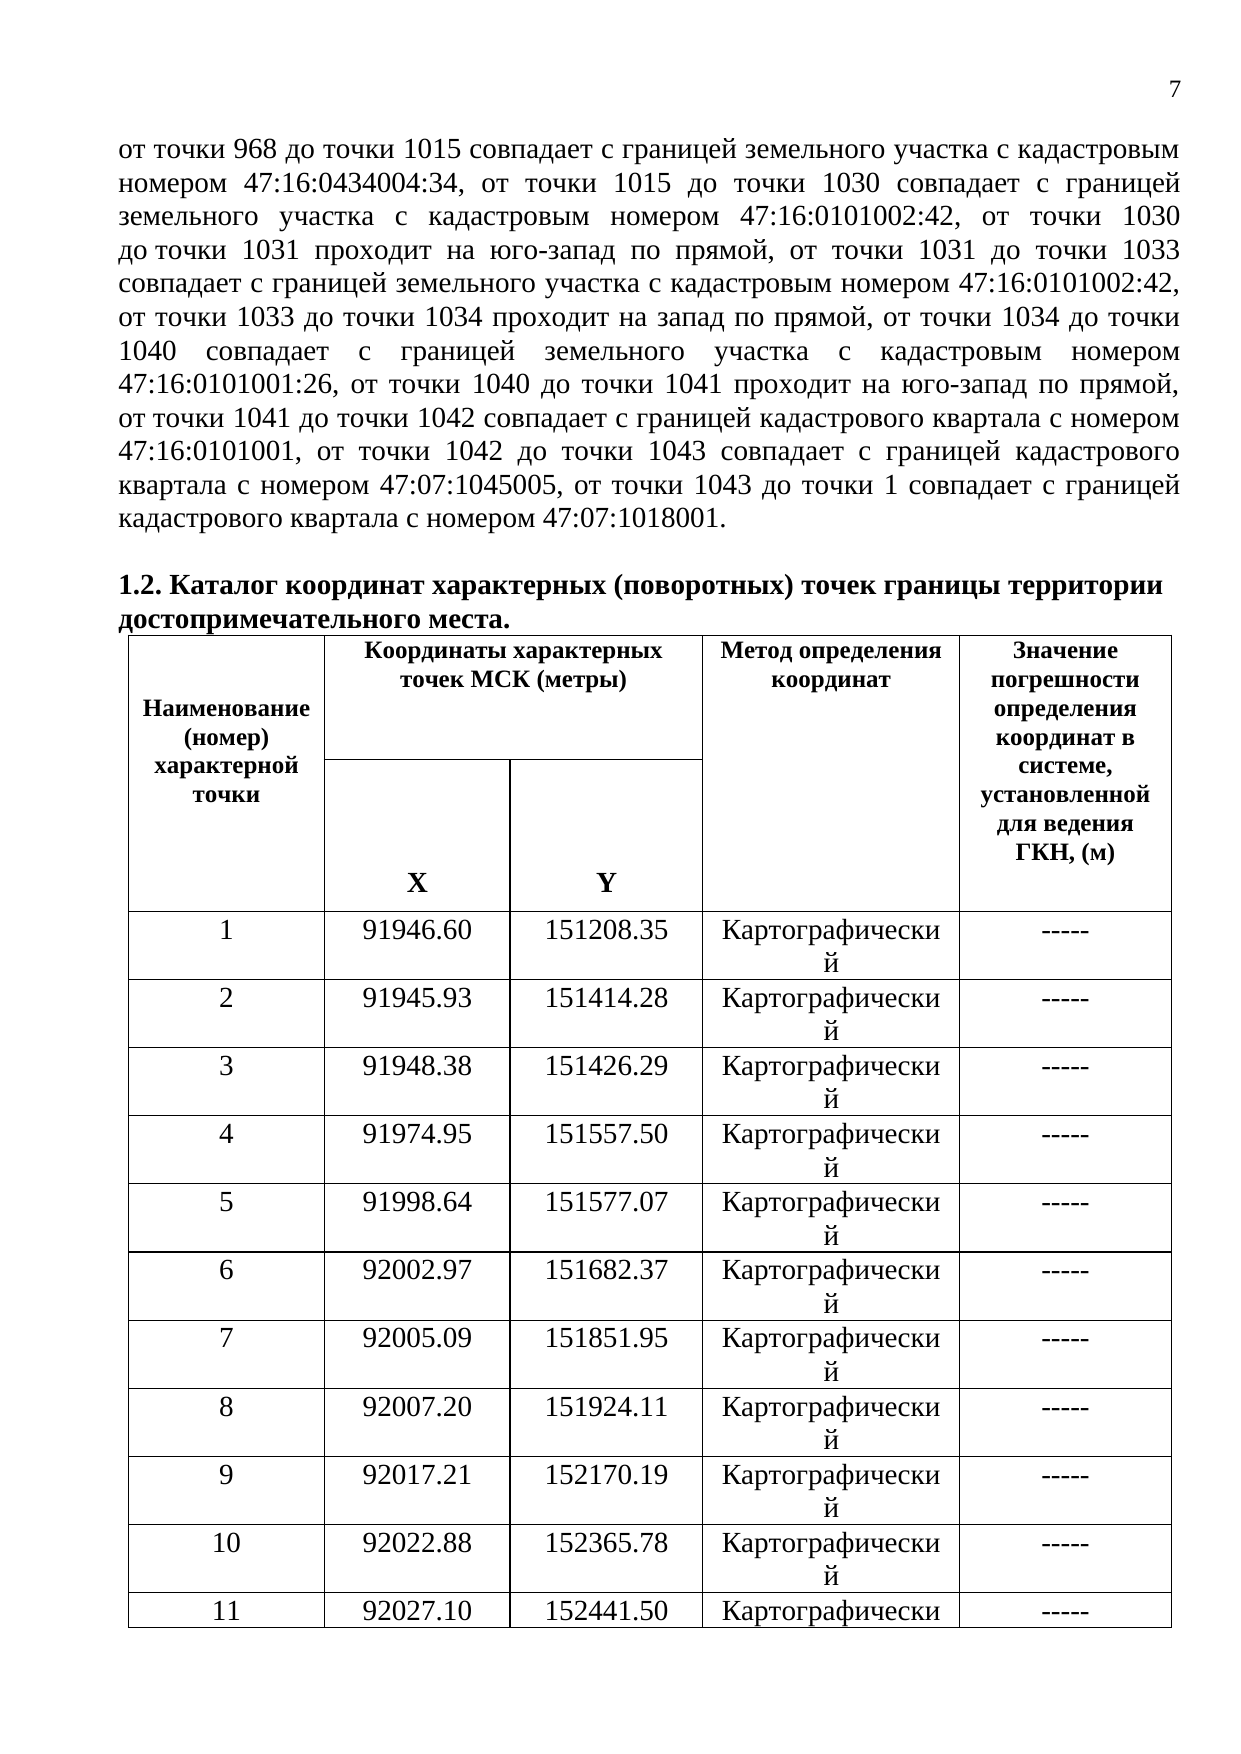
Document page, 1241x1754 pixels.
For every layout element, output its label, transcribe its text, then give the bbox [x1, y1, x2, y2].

table_cell Картографический [703, 1525, 959, 1592]
table_cell 91946.60 [325, 912, 509, 979]
table_cell 92027.10 [325, 1593, 509, 1627]
table_cell ----- [960, 1321, 1171, 1388]
table_cell 4 [129, 1116, 324, 1183]
table_cell ----- [960, 980, 1171, 1047]
table_cell 92017.21 [325, 1457, 509, 1524]
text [118, 131, 1181, 534]
table_cell Картографический [703, 980, 959, 1047]
table_cell 152170.19 [511, 1457, 702, 1524]
table_cell 92002.97 [325, 1253, 509, 1319]
table_cell Картографический [703, 1593, 959, 1627]
table_cell 151682.37 [511, 1253, 702, 1319]
table_cell 10 [129, 1525, 324, 1592]
table_cell Y [511, 760, 702, 911]
table_cell 151414.28 [511, 980, 702, 1047]
table_cell 151557.50 [511, 1116, 702, 1183]
table_cell 92007.20 [325, 1389, 509, 1456]
table_cell Картографический [703, 1321, 959, 1388]
table_cell Картографический [703, 1048, 959, 1115]
table_cell 152441.50 [511, 1593, 702, 1627]
table_cell 7 [129, 1321, 324, 1388]
table_cell 92022.88 [325, 1525, 509, 1592]
table_cell ----- [960, 1253, 1171, 1319]
table_cell ----- [960, 1184, 1171, 1251]
table_cell ----- [960, 1048, 1171, 1115]
table_cell 5 [129, 1184, 324, 1251]
table_cell 91945.93 [325, 980, 509, 1047]
table_cell ----- [960, 1116, 1171, 1183]
table_cell 151577.07 [511, 1184, 702, 1251]
table_cell ----- [960, 1457, 1171, 1524]
table_cell Картографический [703, 1457, 959, 1524]
text 1.2. Каталог координат характерных (поворотных) точек границы территории достопримечательного места. [118, 567, 1181, 634]
table_cell ----- [960, 1525, 1171, 1592]
table_cell 2 [129, 980, 324, 1047]
table_cell 151851.95 [511, 1321, 702, 1388]
table_cell 3 [129, 1048, 324, 1115]
table_cell 11 [129, 1593, 324, 1627]
table_cell 6 [129, 1253, 324, 1319]
table_cell ----- [960, 1593, 1171, 1627]
table_cell 92005.09 [325, 1321, 509, 1388]
table_cell 152365.78 [511, 1525, 702, 1592]
table_cell Картографический [703, 1116, 959, 1183]
table_cell ----- [960, 912, 1171, 979]
table_cell 151208.35 [511, 912, 702, 979]
table_header Метод определения координат [703, 636, 959, 911]
table_cell 1 [129, 912, 324, 979]
table_cell Картографический [703, 1389, 959, 1456]
table_header Значение погрешности определения координат в системе, установленной для ведения ГКН, (м) [960, 636, 1171, 911]
table_cell ----- [960, 1389, 1171, 1456]
table_cell 8 [129, 1389, 324, 1456]
table_header Координаты характерных точек МСК (метры) [325, 636, 702, 759]
table_cell 151924.11 [511, 1389, 702, 1456]
table_cell Картографический [703, 912, 959, 979]
table_header Наименование (номер) характерной точки [129, 636, 324, 911]
table_cell 91948.38 [325, 1048, 509, 1115]
table_cell 91974.95 [325, 1116, 509, 1183]
table_cell Картографический [703, 1184, 959, 1251]
table_cell 91998.64 [325, 1184, 509, 1251]
table_cell Картографический [703, 1253, 959, 1319]
table_cell Х [325, 760, 509, 911]
table_cell 151426.29 [511, 1048, 702, 1115]
table_cell 9 [129, 1457, 324, 1524]
